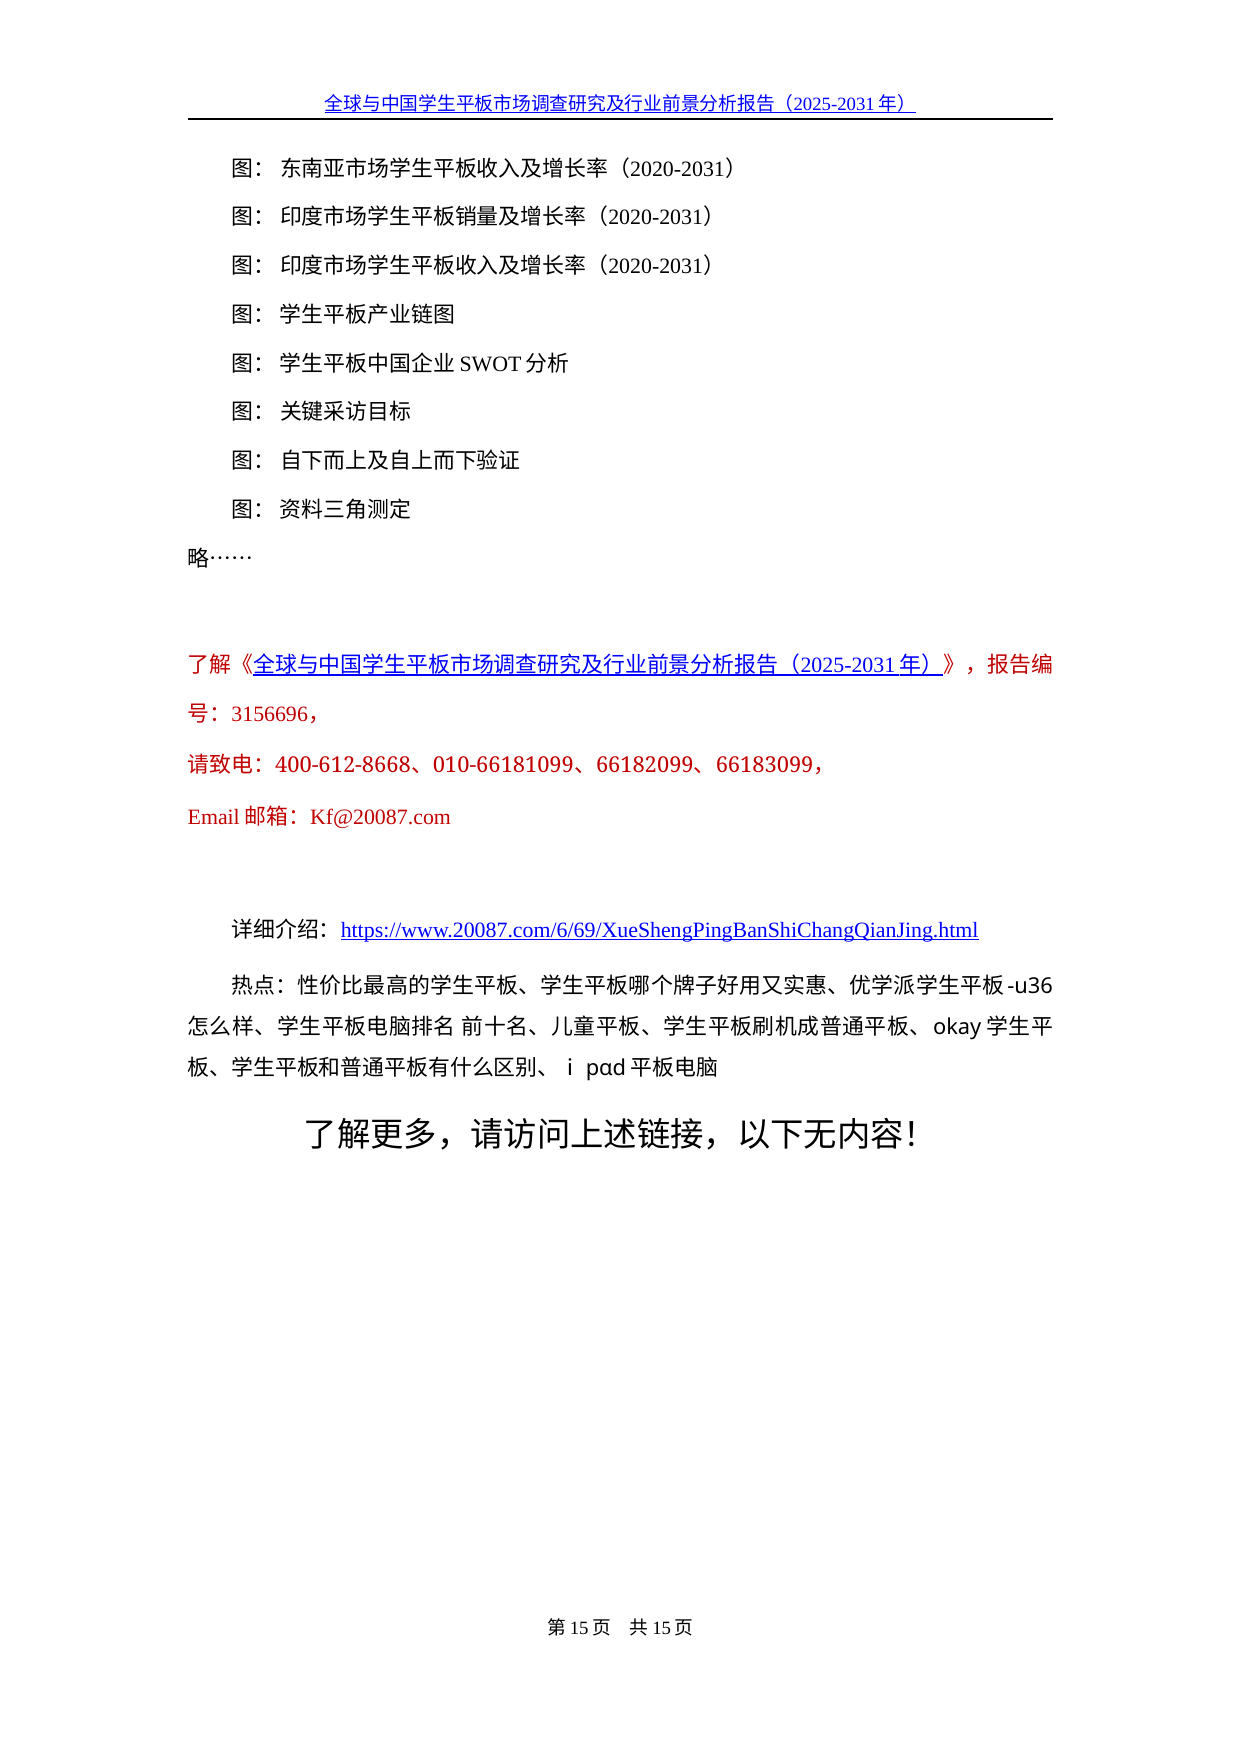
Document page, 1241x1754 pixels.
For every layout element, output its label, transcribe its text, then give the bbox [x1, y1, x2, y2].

title 了解更多，请访问上述链接，以下无内容！ [187, 1099, 1053, 1164]
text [187, 150, 1053, 573]
text 热点：性价比最高的学生平板、学生平板哪个牌子好用又实惠、优学派学生平板-u36怎么样、学生平板电脑排名 前十名、儿童平板、学生平板刷机成普通平板、okay学生平板、学生平板和普通平板有什么区别、ⅰpαd平板电脑 [187, 968, 1053, 1082]
text 请致电：400-612-8668、010-66181099、66182099、66183099， [187, 747, 1053, 779]
text 详细介绍：https://www.20087.com/6/69/XueShengPingBanShiChangQianJing.html [187, 911, 1053, 944]
text 了解《全球与中国学生平板市场调查研究及行业前景分析报告（2025-2031年）》，报告编号：3156696， [187, 647, 1053, 728]
text Email邮箱：Kf@20087.com [187, 798, 1053, 831]
